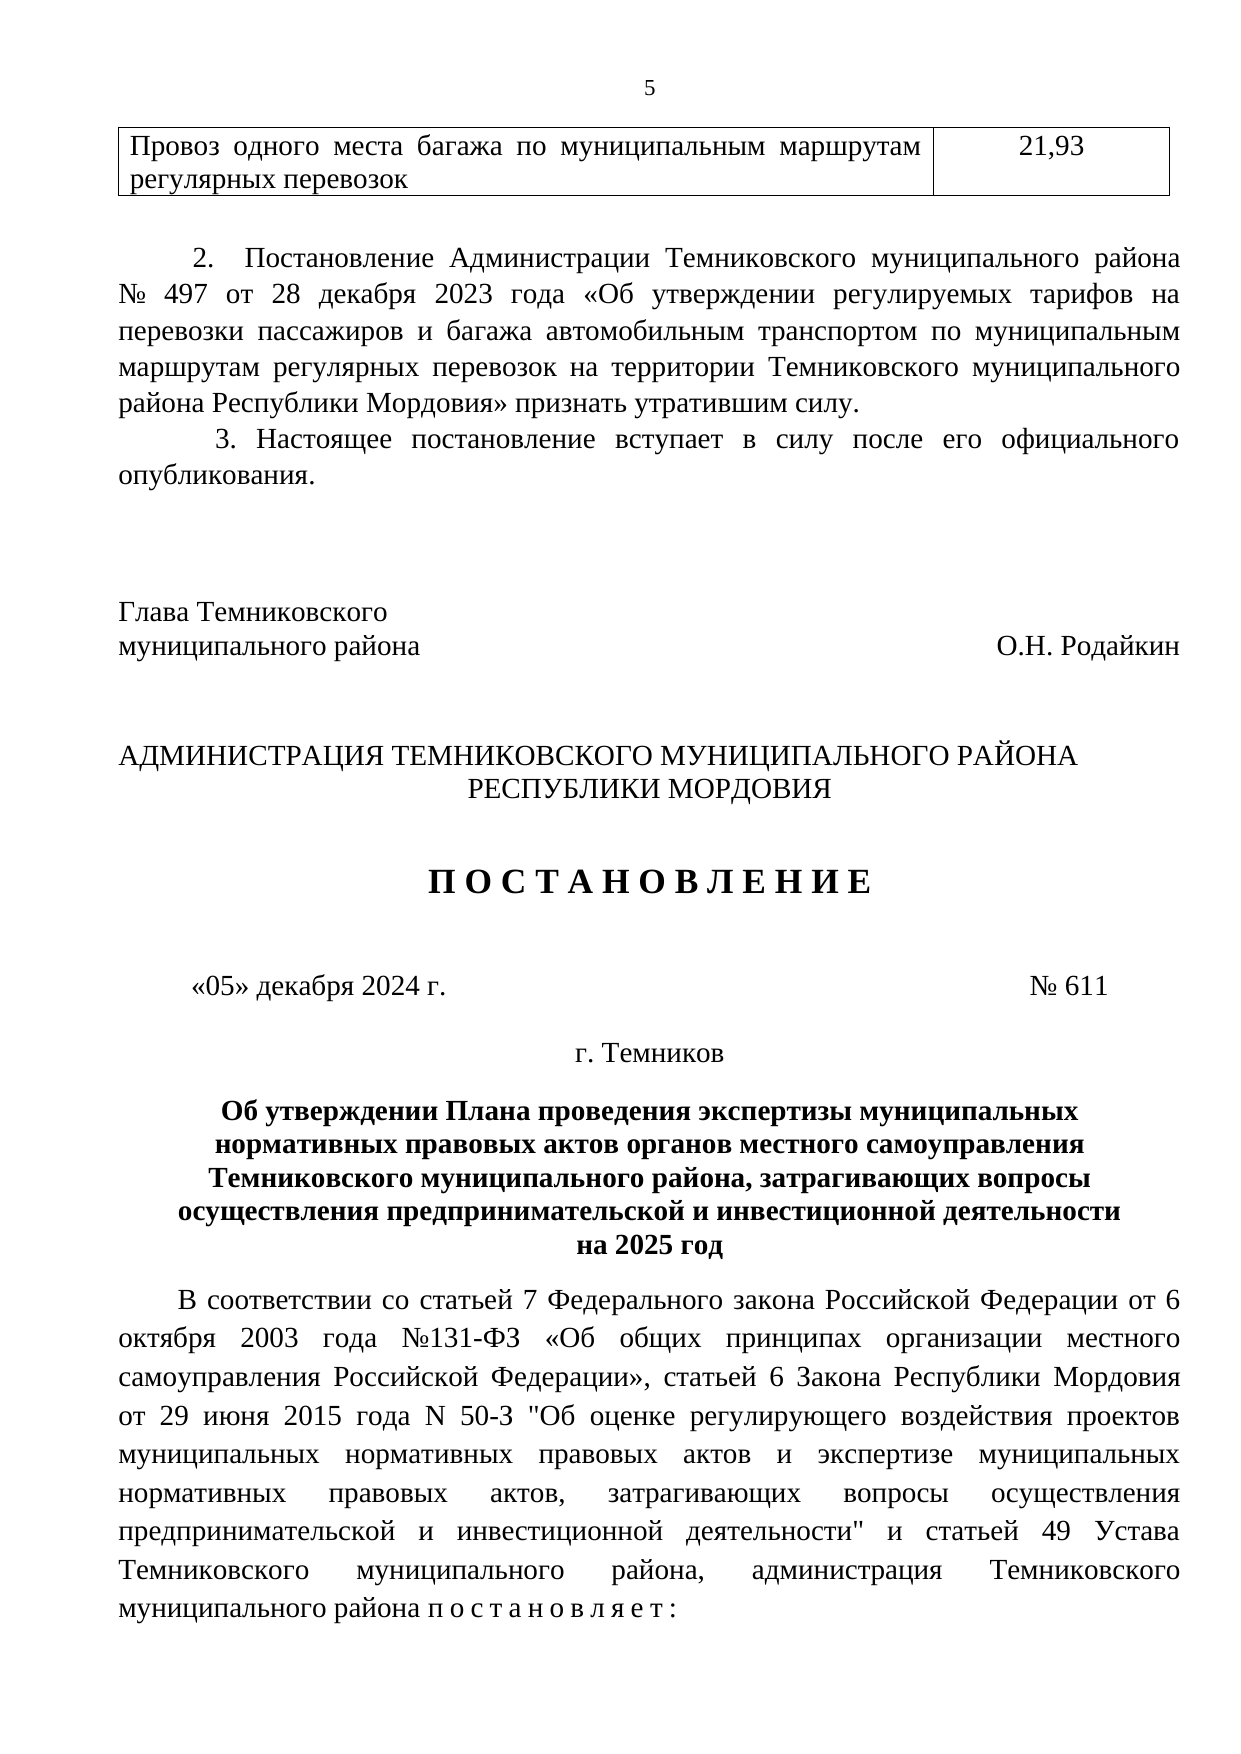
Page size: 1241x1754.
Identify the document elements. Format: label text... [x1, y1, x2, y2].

text Об утверждении Плана проведения экспертизы муниципальных [118, 1093, 1181, 1126]
text П О С Т А Н О В Л Е Н И Е [118, 860, 1181, 901]
text В соответствии со статьей 7 Федерального закона Российской Федерации от 6 октября 2003 года №131-ФЗ «Об общих принципах организации местного самоуправления Российской Федерации», статьей 6 Закона Республики Мордовия от 29 июня 2015 года N 50-З "Об оценке регулирующего воздействия проектов муниципальных нормативных правовых актов и экспертизе муниципальных нормативных правовых актов, затрагивающих вопросы осуществления предпринимательской и инвестиционной деятельности" и статьей 49 Устава Темниковского муниципального района, администрация Темниковского муниципального района постановляет: [118, 1282, 1181, 1624]
text РЕСПУБЛИКИ МОРДОВИЯ [118, 771, 1181, 805]
text муниципального района О.Н. Родайкин [118, 628, 1181, 661]
text «05» декабря 2024 г. № 611 [118, 968, 1181, 1002]
table_cell Провоз одного места багажа по муниципальным маршрутам регулярных перевозок [119, 128, 933, 195]
text 3. Настоящее постановление вступает в силу после его официального опубликования. [118, 421, 1181, 491]
text 2. Постановление Администрации Темниковского муниципального района № 497 от 28 декабря 2023 года «Об утверждении регулируемых тарифов на перевозки пассажиров и багажа автомобильным транспортом по муниципальным маршрутам регулярных перевозок на территории Темниковского муниципального района Республики Мордовия» признать утратившим силу. [118, 241, 1181, 419]
text на 2025 год [118, 1227, 1181, 1260]
text нормативных правовых актов органов местного самоуправления Темниковского муниципального района, затрагивающих вопросы осуществления предпринимательской и инвестиционной деятельности [118, 1126, 1181, 1227]
text г. Темников [118, 1035, 1181, 1069]
table_cell 21,93 [934, 128, 1169, 195]
text Глава Темниковского [118, 594, 1181, 628]
text АДМИНИСТРАЦИЯ ТЕМНИКОВСКОГО МУНИЦИПАЛЬНОГО РАЙОНА [118, 738, 1181, 771]
